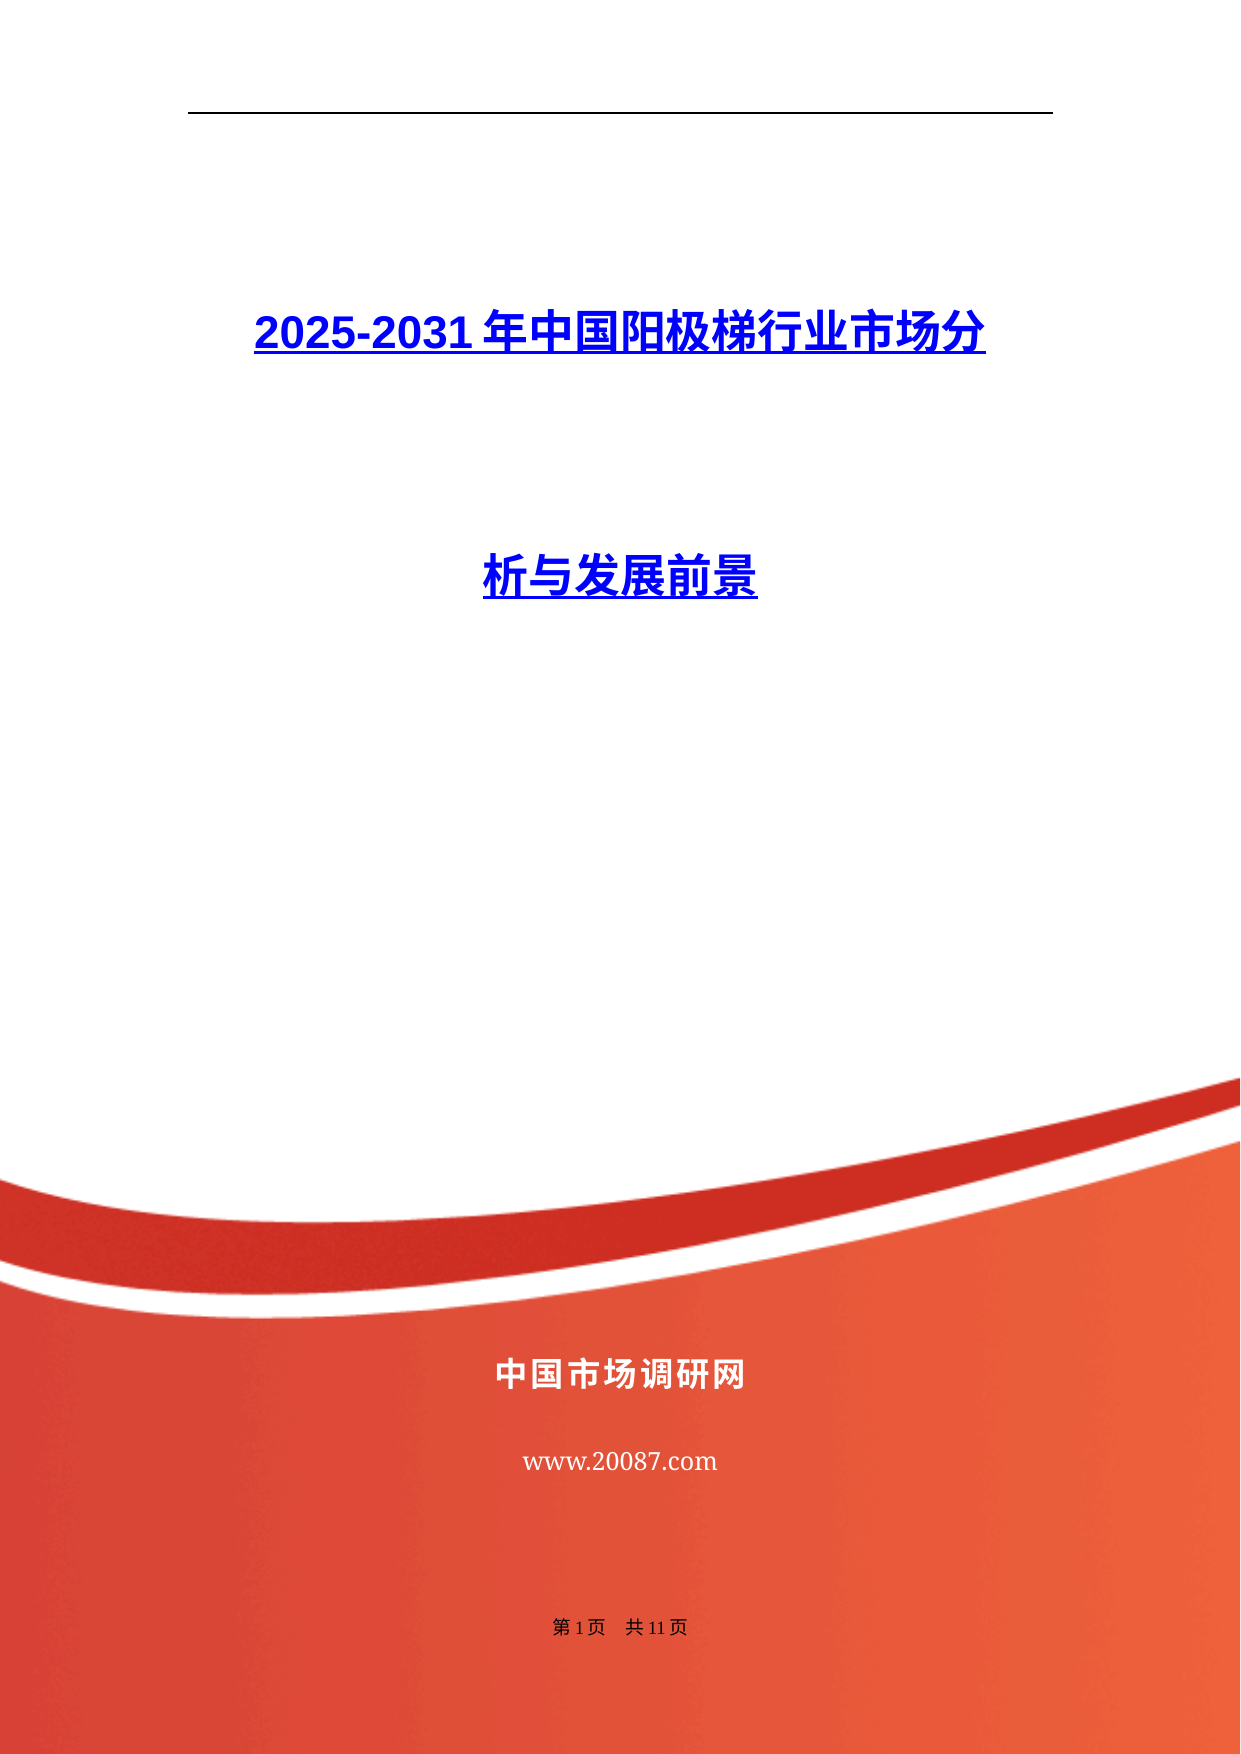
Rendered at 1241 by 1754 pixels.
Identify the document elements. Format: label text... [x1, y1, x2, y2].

picture [0, 1006, 1241, 1754]
text www.20087.com [187, 1428, 1053, 1493]
subtitle 中国市场调研网 [187, 1339, 1053, 1404]
table_header 2025-2031年中国阳极梯行业市场分析与发展前景 [188, 207, 1053, 773]
